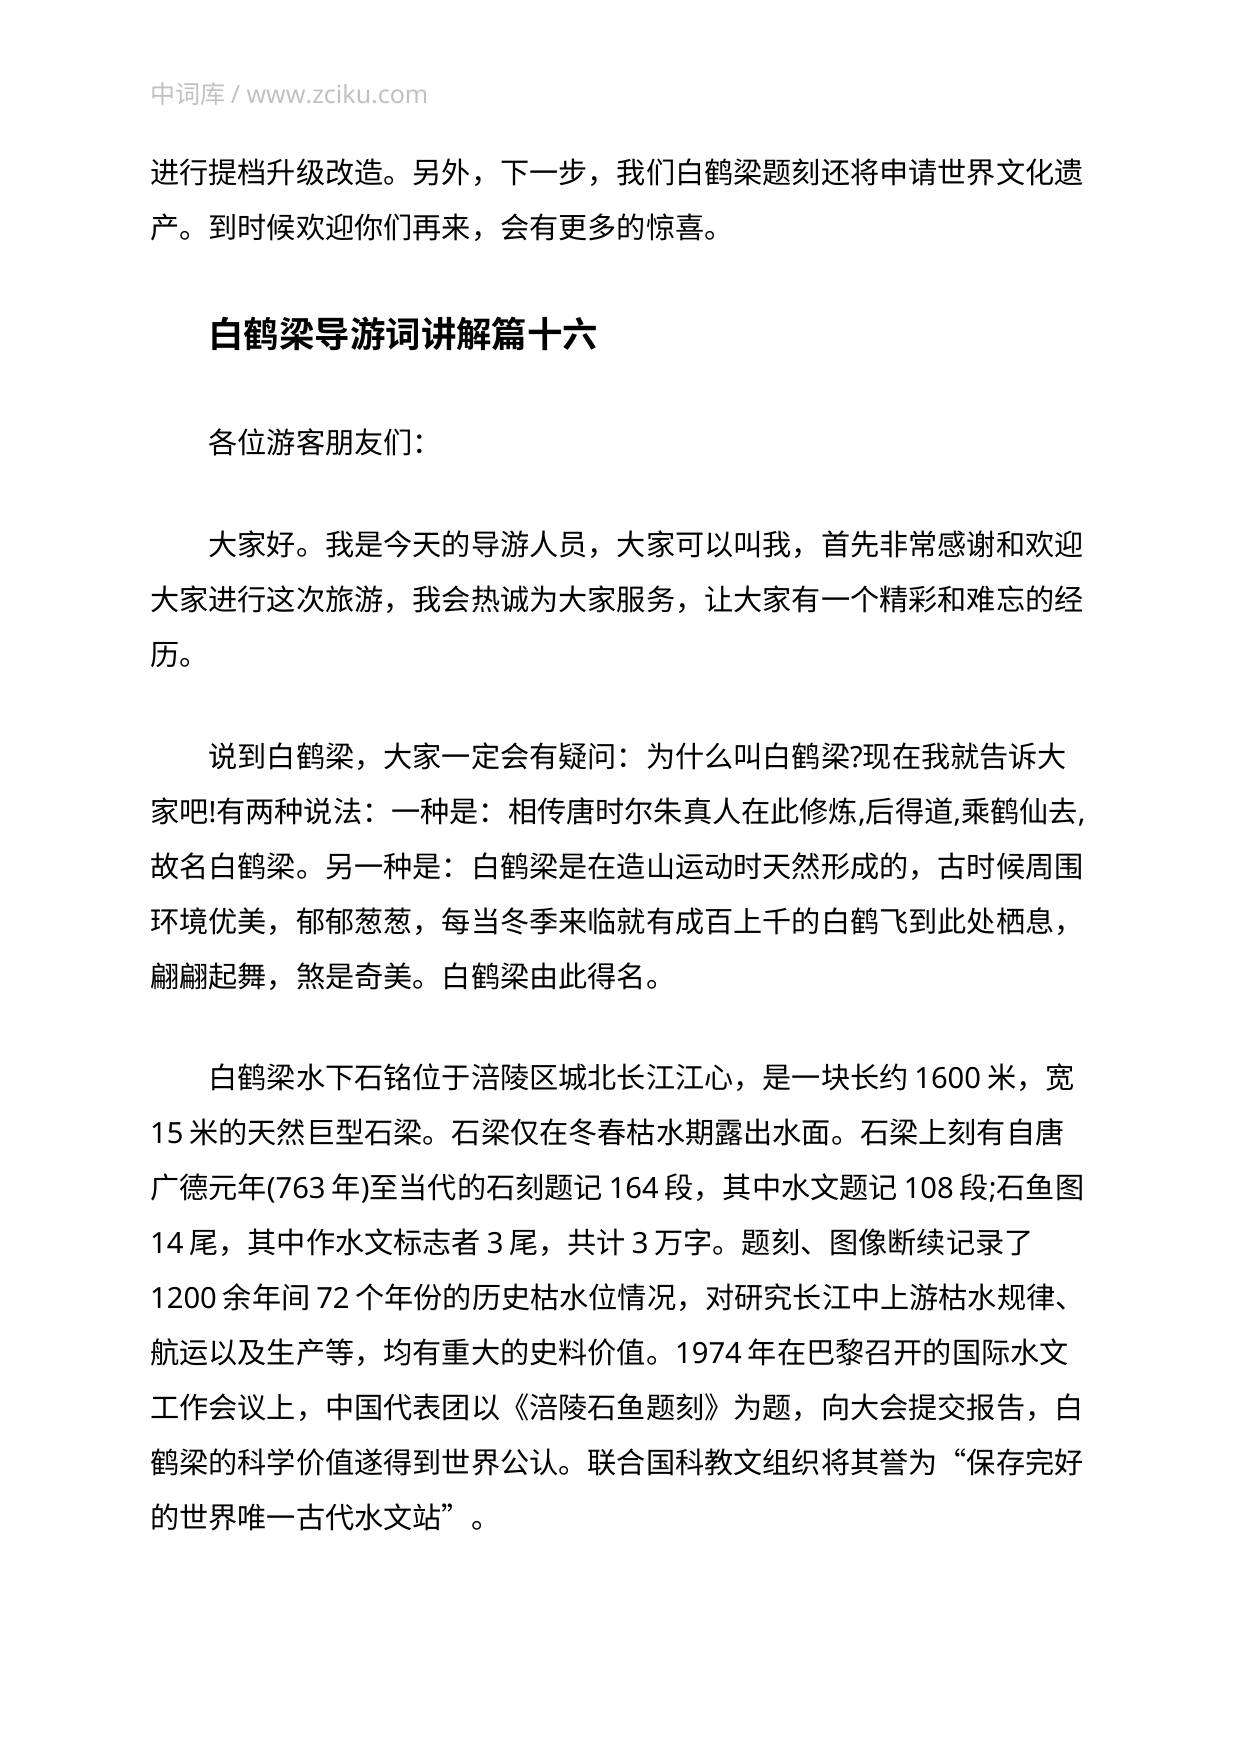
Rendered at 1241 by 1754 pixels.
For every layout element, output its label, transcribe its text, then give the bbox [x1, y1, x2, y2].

text 说到白鹤梁，大家一定会有疑问：为什么叫白鹤梁?现在我就告诉大家吧!有两种说法：一种是：相传唐时尔朱真人在此修炼,后得道,乘鹤仙去,故名白鹤梁。另一种是：白鹤梁是在造山运动时天然形成的，古时候周围环境优美，郁郁葱葱，每当冬季来临就有成百上千的白鹤飞到此处栖息，翩翩起舞，煞是奇美。白鹤梁由此得名。 [150, 733, 1090, 996]
text 大家好。我是今天的导游人员，大家可以叫我，首先非常感谢和欢迎大家进行这次旅游，我会热诚为大家服务，让大家有一个精彩和难忘的经历。 [150, 522, 1090, 674]
text 白鹤梁水下石铭位于涪陵区城北长江江心，是一块长约1600米，宽15米的天然巨型石梁。石梁仅在冬春枯水期露出水面。石梁上刻有自唐广德元年(763年)至当代的石刻题记164段，其中水文题记108段;石鱼图14尾，其中作水文标志者3尾，共计3万字。题刻、图像断续记录了1200余年间72个年份的历史枯水位情况，对研究长江中上游枯水规律、航运以及生产等，均有重大的史料价值。1974年在巴黎召开的国际水文工作会议上，中国代表团以《涪陵石鱼题刻》为题，向大会提交报告，白鹤梁的科学价值遂得到世界公认。联合国科教文组织将其誉为“保存完好的世界唯一古代水文站”。 [150, 1055, 1090, 1537]
text 各位游客朋友们： [150, 420, 1090, 462]
text 白鹤梁导游词讲解篇十六 [150, 307, 1090, 358]
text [150, 150, 1090, 247]
